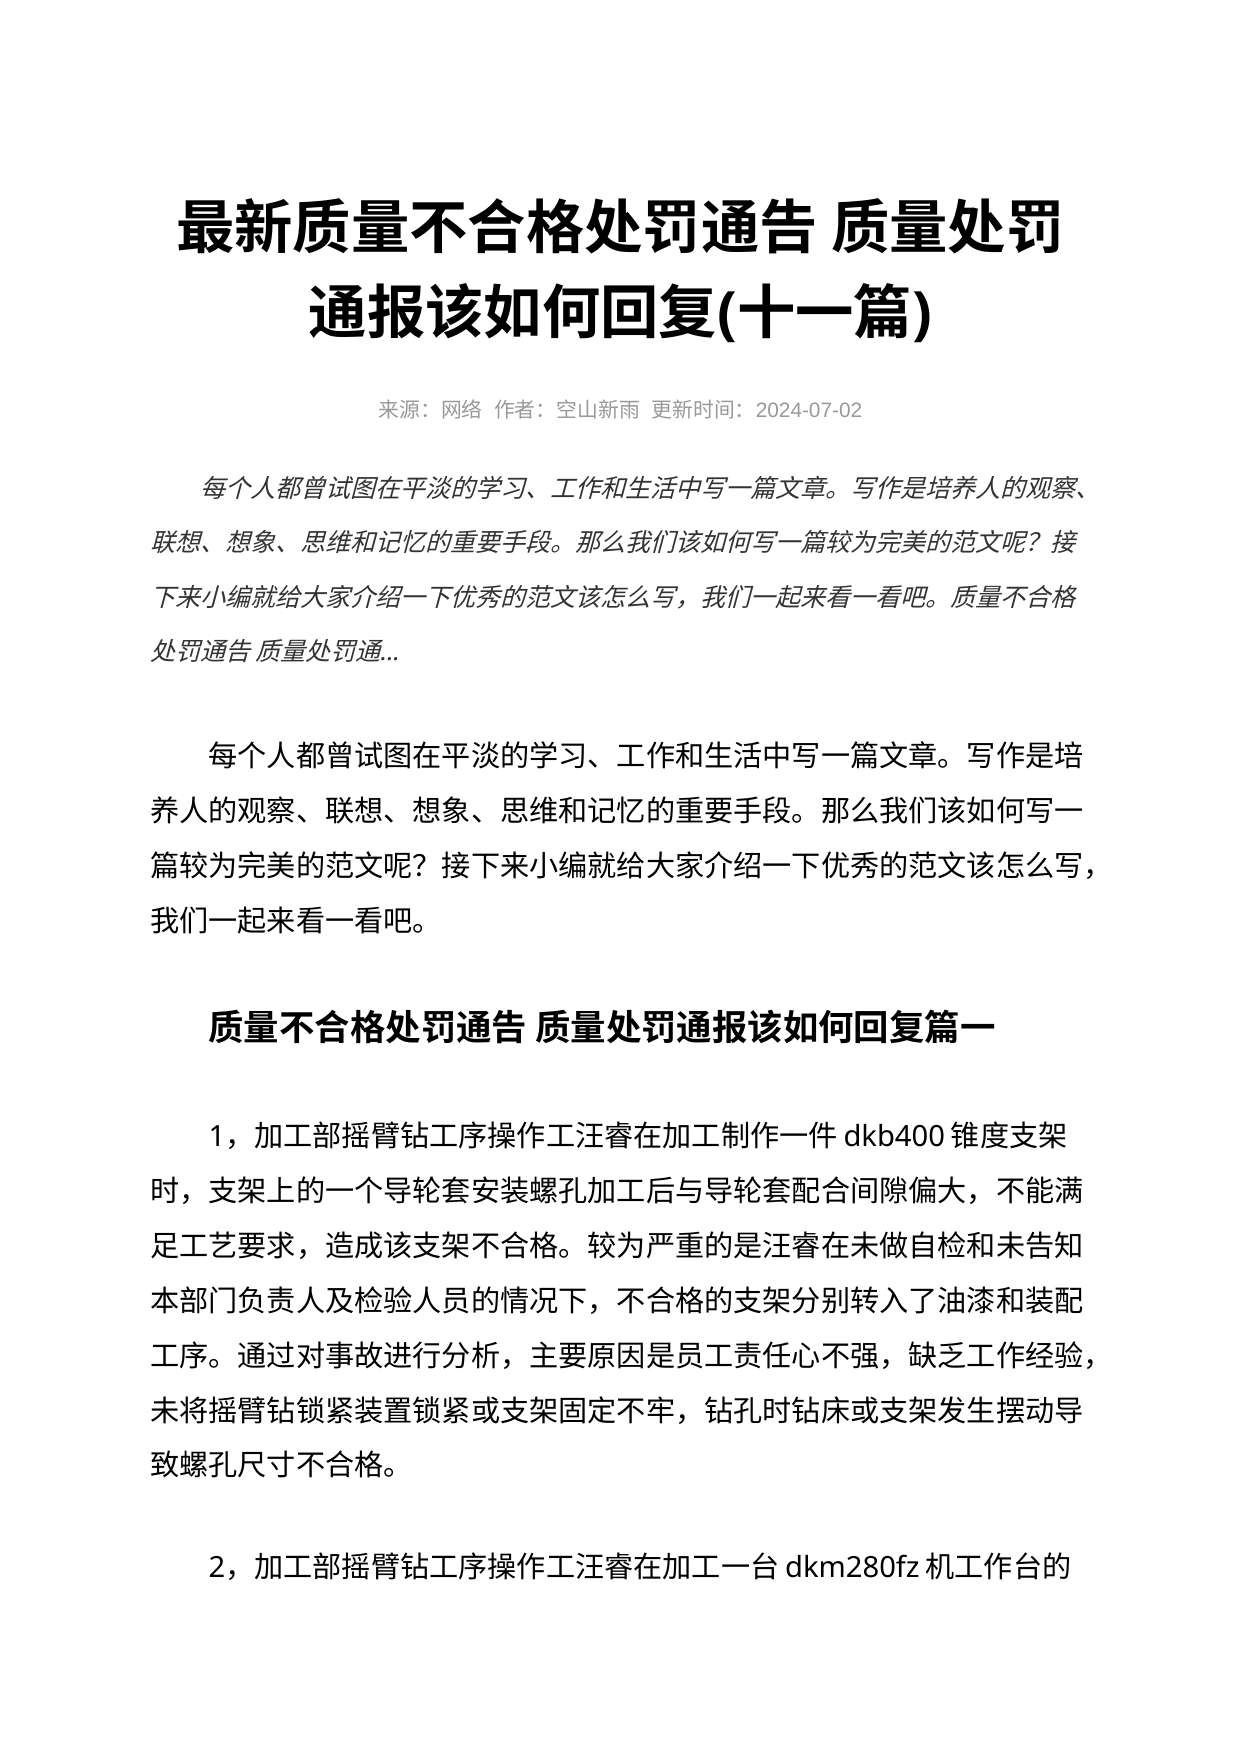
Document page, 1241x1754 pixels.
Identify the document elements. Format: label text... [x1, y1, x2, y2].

subtitle 最新质量不合格处罚通告 质量处罚通报该如何回复(十一篇) [150, 181, 1090, 351]
text 1，加工部摇臂钻工序操作工汪睿在加工制作一件dkb400锥度支架时，支架上的一个导轮套安装螺孔加工后与导轮套配合间隙偏大，不能满足工艺要求，造成该支架不合格。较为严重的是汪睿在未做自检和未告知本部门负责人及检验人员的情况下，不合格的支架分别转入了油漆和装配工序。通过对事故进行分析，主要原因是员工责任心不强，缺乏工作经验，未将摇臂钻锁紧装置锁紧或支架固定不牢，钻孔时钻床或支架发生摆动导致螺孔尺寸不合格。 [150, 1112, 1090, 1484]
text 来源：网络 作者：空山新雨 更新时间：2024-07-02 [150, 397, 1090, 421]
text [150, 1544, 1090, 1586]
text 每个人都曾试图在平淡的学习、工作和生活中写一篇文章。写作是培养人的观察、联想、想象、思维和记忆的重要手段。那么我们该如何写一篇较为完美的范文呢？接下来小编就给大家介绍一下优秀的范文该怎么写，我们一起来看一看吧。 [150, 733, 1090, 939]
text 每个人都曾试图在平淡的学习、工作和生活中写一篇文章。写作是培养人的观察、联想、想象、思维和记忆的重要手段。那么我们该如何写一篇较为完美的范文呢？接下来小编就给大家介绍一下优秀的范文该怎么写，我们一起来看一看吧。质量不合格处罚通告 质量处罚通... [150, 468, 1090, 668]
text 质量不合格处罚通告 质量处罚通报该如何回复篇一 [150, 999, 1090, 1050]
